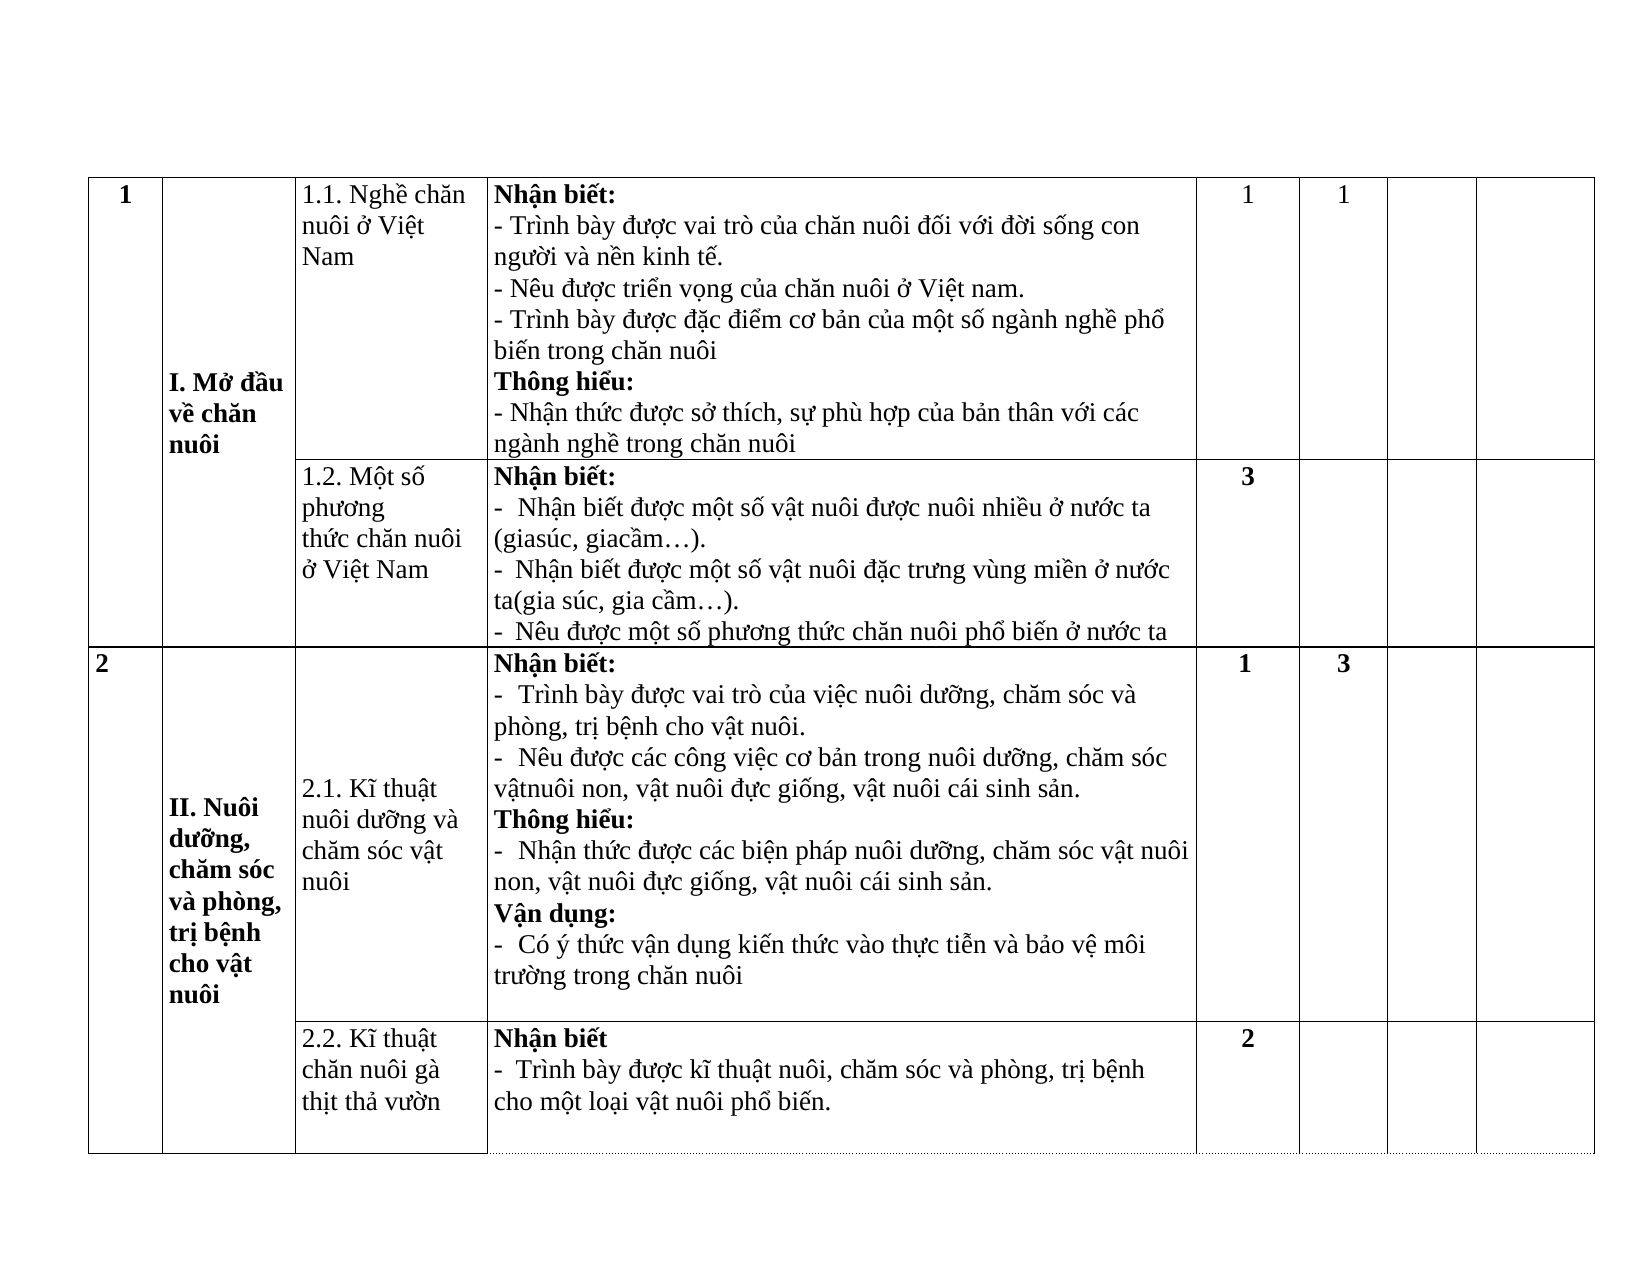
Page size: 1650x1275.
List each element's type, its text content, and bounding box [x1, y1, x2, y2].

table_cell 1.1. Nghề chăn nuôi ở Việt Nam [296, 178, 487, 458]
table_cell [1477, 460, 1594, 646]
table_cell [1388, 460, 1476, 646]
table_cell 3 [1300, 648, 1387, 1021]
table_cell 1 [1197, 178, 1299, 458]
table_cell 1 [89, 178, 162, 646]
table_cell [1388, 178, 1476, 458]
table_cell 1.2. Một số phương thức chăn nuôi ở Việt Nam [296, 460, 487, 646]
table_cell [1477, 1022, 1594, 1153]
table_cell [1300, 460, 1387, 646]
table_cell Nhận biết: Trình bày được vai trò của việc nuôi dưỡng, chăm sóc và phòng, trị bệnh cho vật nuôi. Nêu được các công việc cơ bản trong nuôi dưỡng, chăm sóc vậtnuôi non, vật nuôi đực giống, vật nuôi cái sinh sản. Thông hiểu: Nhận thức được các biện pháp nuôi dưỡng, chăm sóc vật nuôi non, vật nuôi đực giống, vật nuôi cái sinh sản. Vận dụng: Có ý thức vận dụng kiến thức vào thực tiễn và bảo vệ môi trường trong chăn nuôi [488, 648, 1196, 1021]
table_cell [1388, 648, 1476, 1021]
table_cell 1 [1300, 178, 1387, 458]
table_cell [1388, 1022, 1476, 1153]
table_cell Nhận biết: - Trình bày được vai trò của chăn nuôi đối với đời sống con người và nền kinh tế. - Nêu được triển vọng của chăn nuôi ở Việt nam. - Trình bày được đặc điểm cơ bản của một số ngành nghề phổ biến trong chăn nuôi Thông hiểu: - Nhận thức được sở thích, sự phù hợp của bản thân với các ngành nghề trong chăn nuôi [488, 178, 1196, 458]
table_cell [1300, 1022, 1387, 1153]
table_cell [1477, 648, 1594, 1021]
table_cell Nhận biết: Nhận biết được một số vật nuôi được nuôi nhiều ở nước ta (giasúc, giacầm…). Nhận biết được một số vật nuôi đặc trưng vùng miền ở nước ta(gia súc, gia cầm…). Nêu được một số phương thức chăn nuôi phổ biến ở nước ta [488, 460, 1196, 646]
table_cell I. Mở đầu về chăn nuôi [163, 178, 295, 646]
table_cell 2 [89, 648, 162, 1153]
table_cell Nhận biết Trình bày được kĩ thuật nuôi, chăm sóc và phòng, trị bệnh cho một loại vật nuôi phổ biến. [488, 1022, 1196, 1153]
table_cell 1 [1197, 648, 1299, 1021]
table_cell 3 [1197, 460, 1299, 646]
table_cell II. Nuôi dưỡng, chăm sóc và phòng, trị bệnh cho vật nuôi [163, 648, 295, 1153]
table_cell 2 [1197, 1022, 1299, 1153]
table_cell 2.2. Kĩ thuật chăn nuôi gà thịt thả vườn [296, 1022, 487, 1153]
table_cell 2.1. Kĩ thuật nuôi dưỡng và chăm sóc vật nuôi [296, 648, 487, 1021]
table_cell [1477, 178, 1594, 458]
